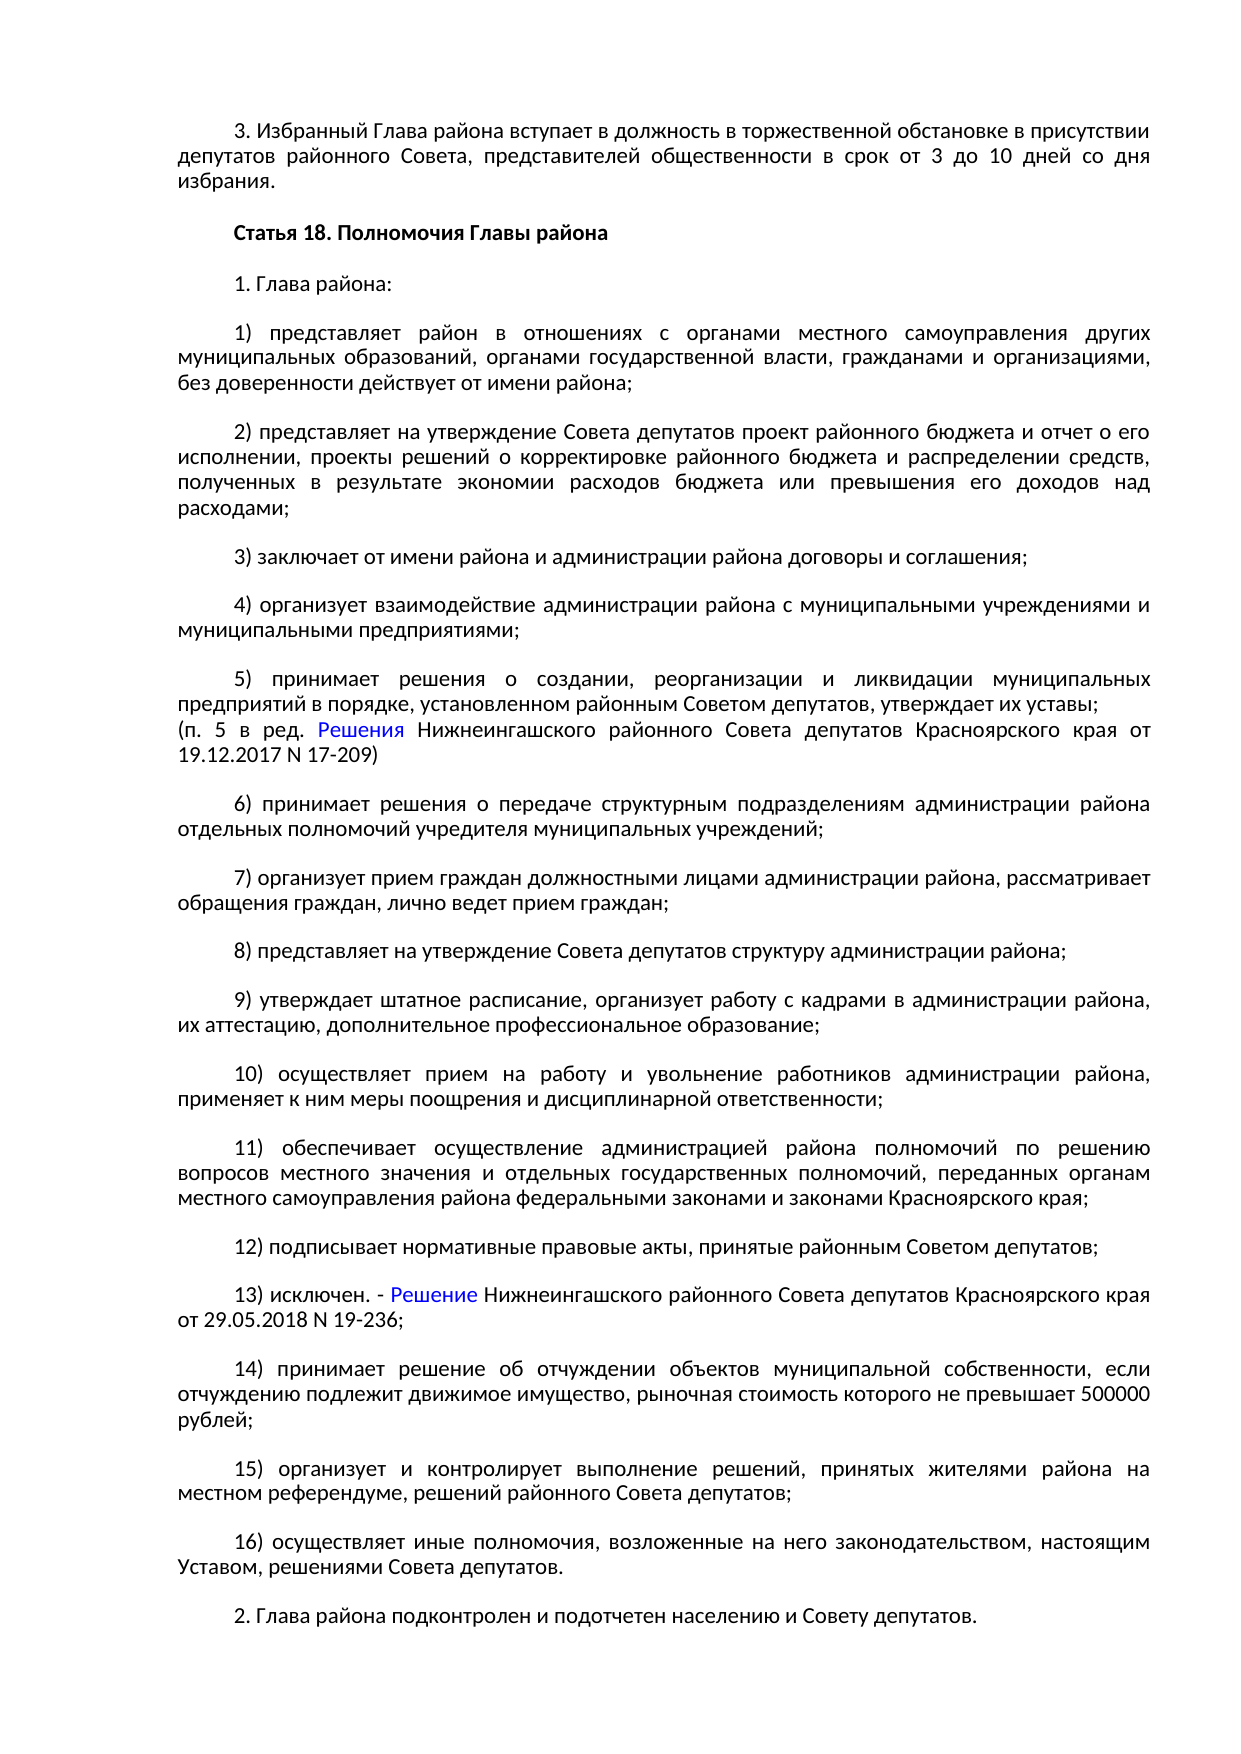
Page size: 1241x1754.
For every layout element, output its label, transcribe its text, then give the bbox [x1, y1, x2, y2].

text 8) представляет на утверждение Совета депутатов структуру администрации района; [177, 939, 1152, 964]
text 16) осуществляет иные полномочия, возложенные на него законодательством, настоящим Уставом, решениями Совета депутатов. [177, 1529, 1152, 1580]
text 1. Глава района: [177, 271, 1152, 297]
text 7) организует прием граждан должностными лицами администрации района, рассматривает обращения граждан, лично ведет прием граждан; [177, 865, 1152, 916]
text Статья 18. Полномочия Главы района [177, 220, 1152, 246]
text 11) обеспечивает осуществление администрацией района полномочий по решению вопросов местного значения и отдельных государственных полномочий, переданных органам местного самоуправления района федеральными законами и законами Красноярского края; [177, 1135, 1152, 1211]
text 4) организует взаимодействие администрации района с муниципальными учреждениями и муниципальными предприятиями; [177, 592, 1152, 643]
text (п. 5 в ред. Решения Нижнеингашского районного Совета депутатов Красноярского края от 19.12.2017 N 17-209) [177, 717, 1152, 768]
text 2) представляет на утверждение Совета депутатов проект районного бюджета и отчет о его исполнении, проекты решений о корректировке районного бюджета и распределении средств, полученных в результате экономии расходов бюджета или превышения его доходов над расходами; [177, 419, 1152, 521]
text 12) подписывает нормативные правовые акты, принятые районным Советом депутатов; [177, 1234, 1152, 1259]
text 3) заключает от имени района и администрации района договоры и соглашения; [177, 544, 1152, 569]
text 9) утверждает штатное расписание, организует работу с кадрами в администрации района, их аттестацию, дополнительное профессиональное образование; [177, 987, 1152, 1038]
text 5) принимает решения о создании, реорганизации и ликвидации муниципальных предприятий в порядке, установленном районным Советом депутатов, утверждает их уставы; [177, 666, 1152, 717]
text 14) принимает решение об отчуждении объектов муниципальной собственности, если отчуждению подлежит движимое имущество, рыночная стоимость которого не превышает 500000 рублей; [177, 1356, 1152, 1433]
text 3. Избранный Глава района вступает в должность в торжественной обстановке в присутствии депутатов районного Совета, представителей общественности в срок от 3 до 10 дней со дня избрания. [177, 118, 1152, 194]
text 15) организует и контролирует выполнение решений, принятых жителями района на местном референдуме, решений районного Совета депутатов; [177, 1456, 1152, 1507]
text 13) исключен. - Решение Нижнеингашского районного Совета депутатов Красноярского края от 29.05.2018 N 19-236; [177, 1282, 1152, 1333]
text 1) представляет район в отношениях с органами местного самоуправления других муниципальных образований, органами государственной власти, гражданами и организациями, без доверенности действует от имени района; [177, 319, 1152, 396]
text 2. Глава района подконтролен и подотчетен населению и Совету депутатов. [177, 1603, 1152, 1629]
text 6) принимает решения о передаче структурным подразделениям администрации района отдельных полномочий учредителя муниципальных учреждений; [177, 791, 1152, 842]
text 10) осуществляет прием на работу и увольнение работников администрации района, применяет к ним меры поощрения и дисциплинарной ответственности; [177, 1061, 1152, 1112]
